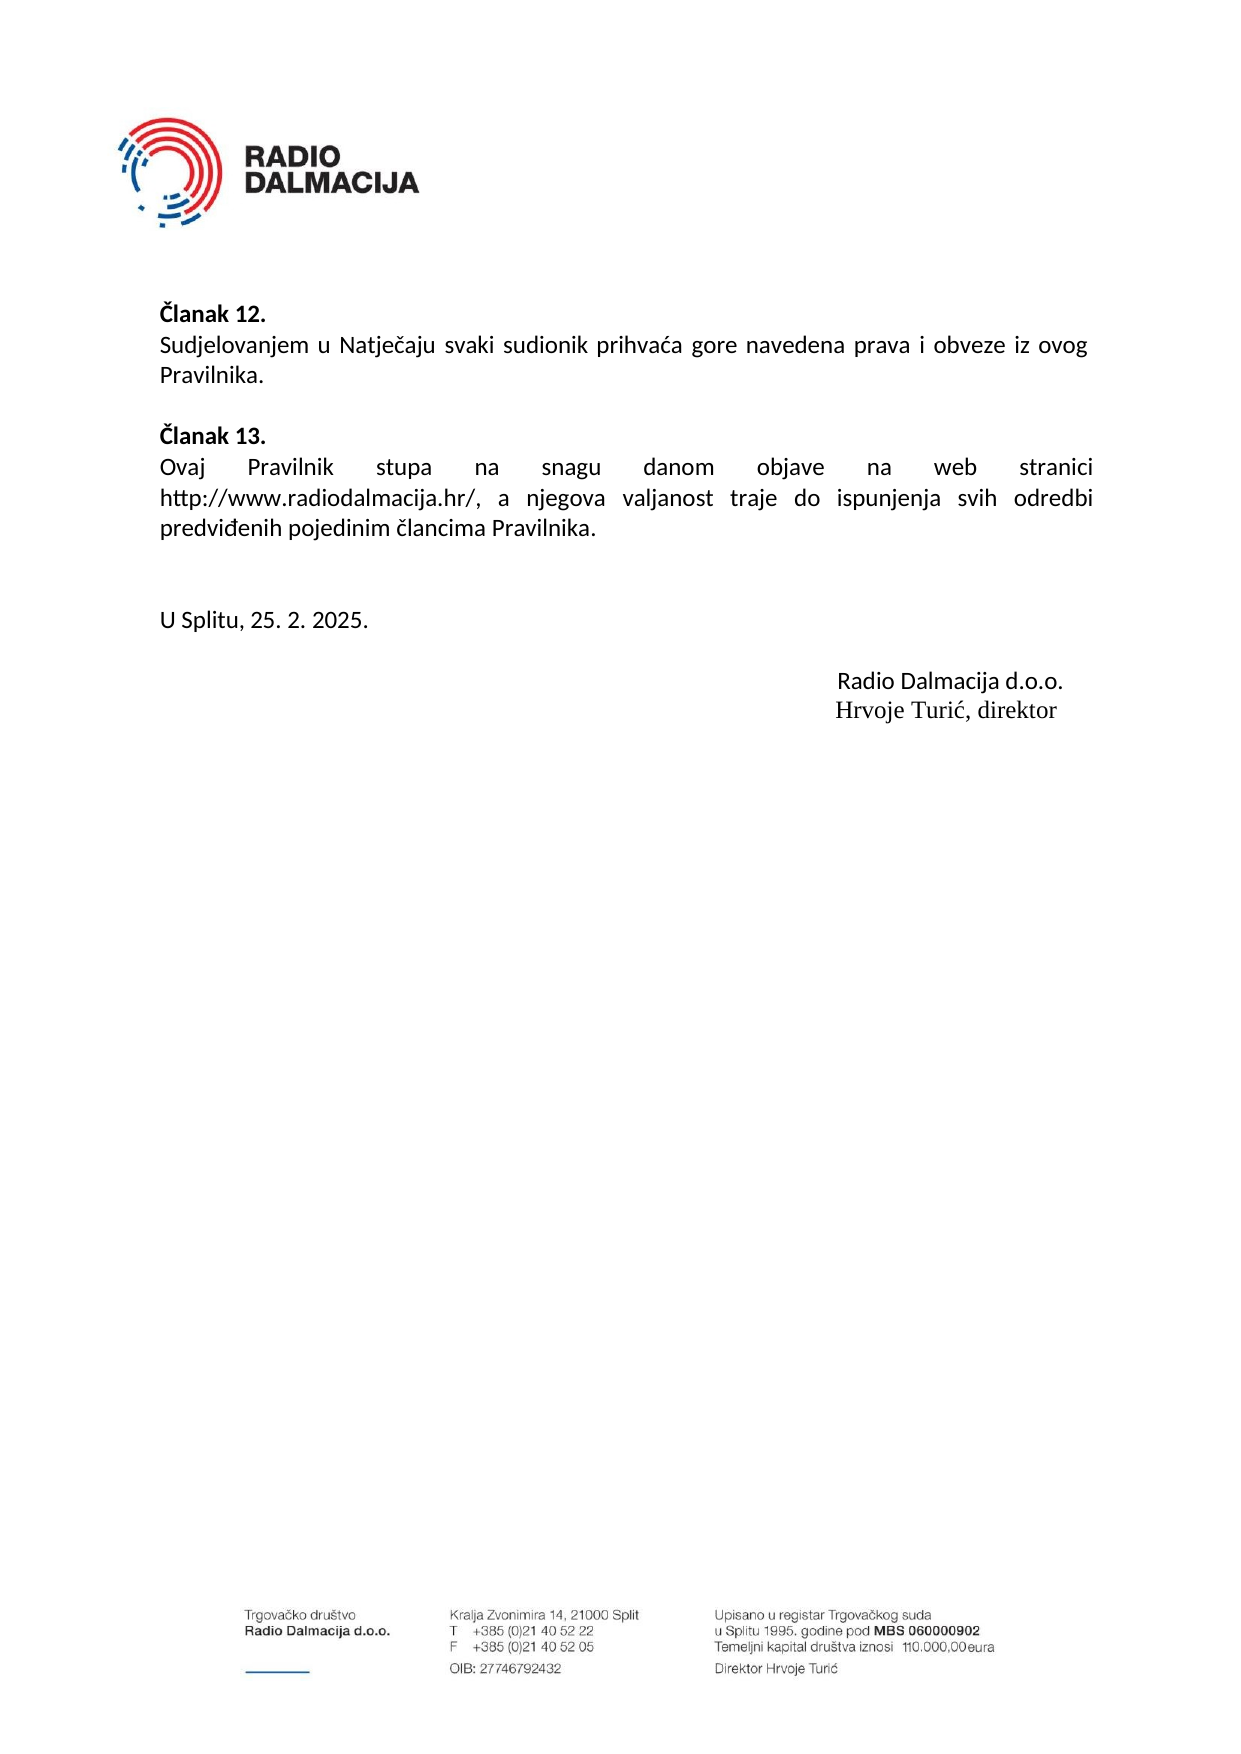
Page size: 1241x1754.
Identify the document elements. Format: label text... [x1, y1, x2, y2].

picture [107, 107, 420, 231]
picture [240, 1607, 997, 1681]
subtitle Članak 12. [159, 298, 1105, 329]
text Sudjelovanjem u Natječaju svaki sudionik prihvaća gore navedena prava i obveze iz ovog [159, 329, 1105, 359]
text Ovaj Pravilnik stupa na snagu danom objave na web stranici http://www.radiodalmacija.hr/, a njegova valjanost traje do ispunjenja svih odredbi predviđenih pojedinim člancima Pravilnika. [159, 451, 1093, 543]
text U Splitu, 25. 2. 2025. [159, 604, 1105, 634]
text Pravilnika. [159, 359, 1105, 390]
text Hrvoje Turić, direktor [835, 695, 1105, 724]
text Radio Dalmacija d.o.o. [837, 665, 1105, 695]
subtitle Članak 13. [159, 421, 1105, 451]
